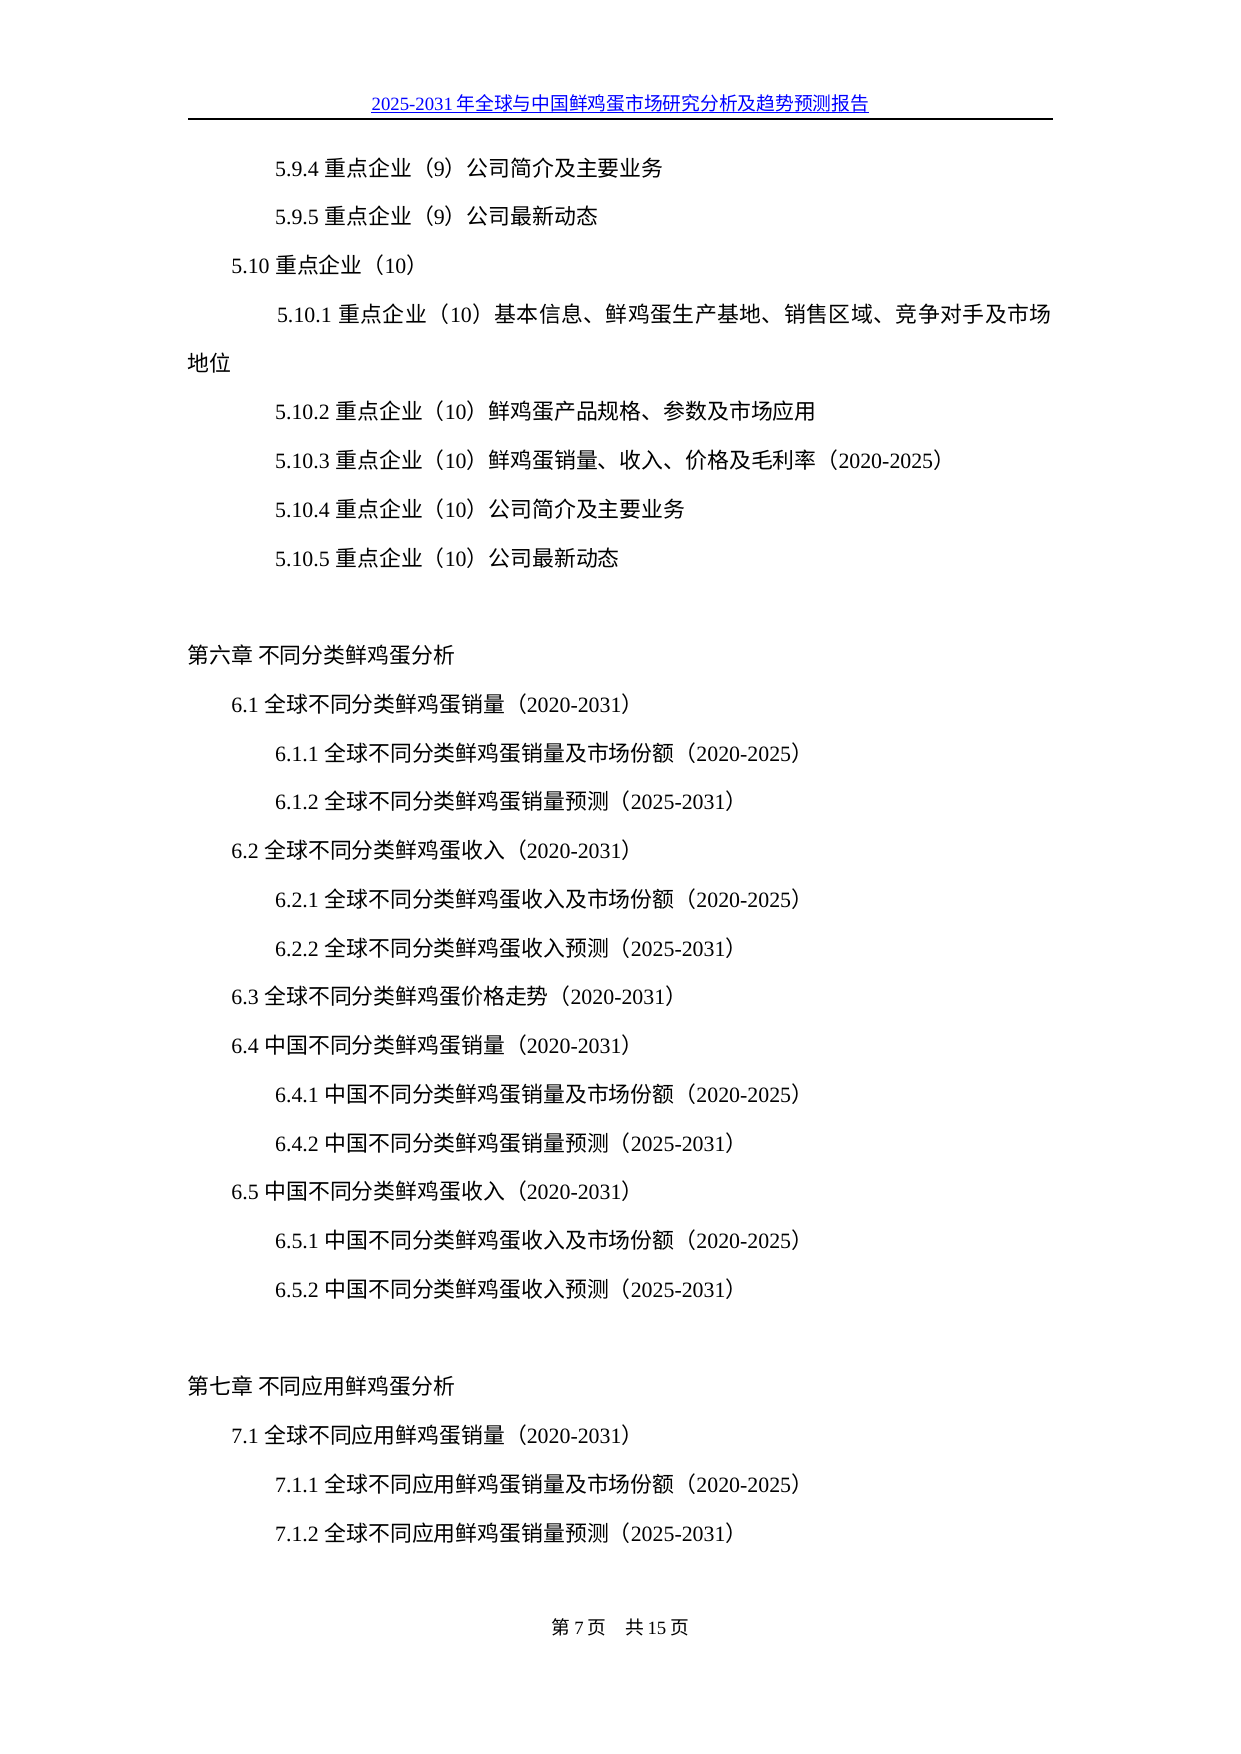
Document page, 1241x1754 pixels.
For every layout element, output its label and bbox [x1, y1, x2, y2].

text [187, 150, 1053, 1548]
